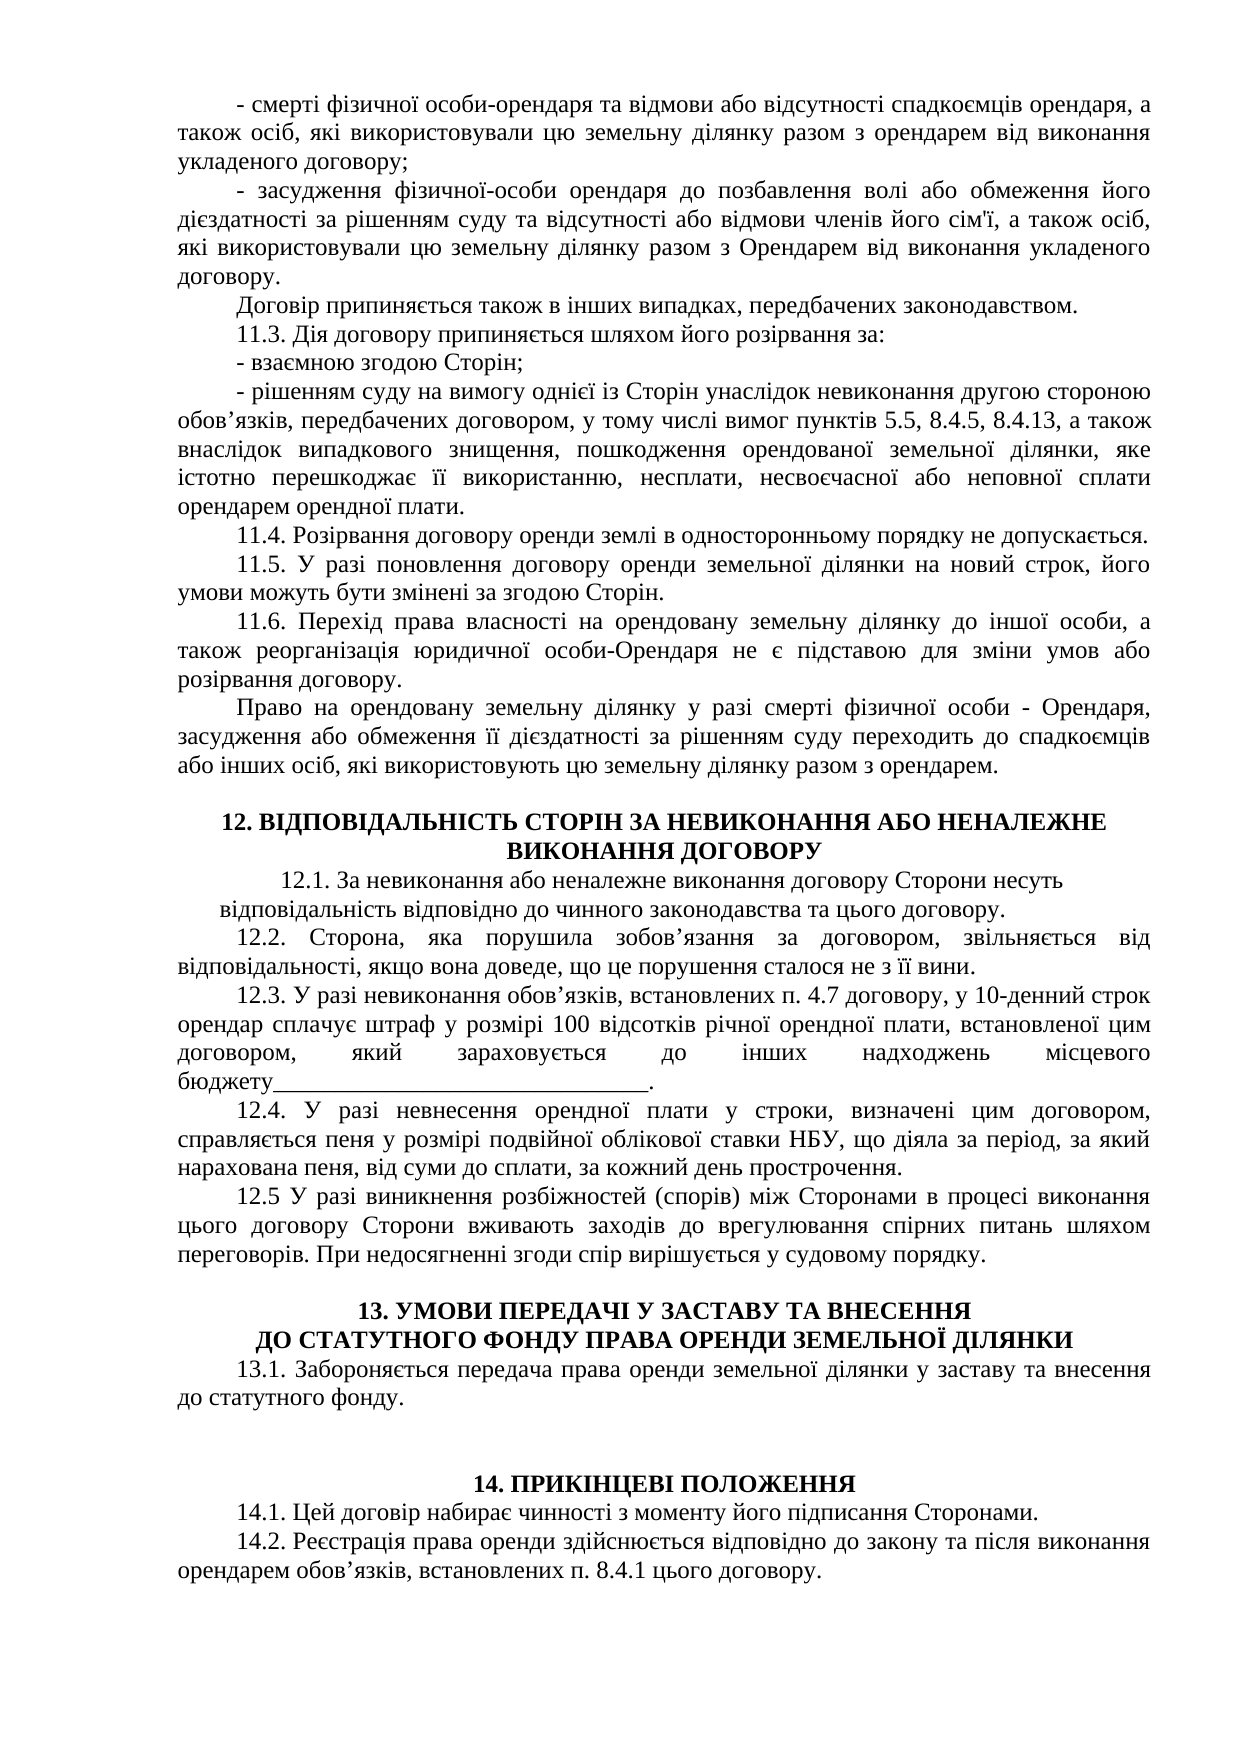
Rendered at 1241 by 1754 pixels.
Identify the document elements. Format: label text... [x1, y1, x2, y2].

list 11.3. Дія договору припиняється шляхом його розірвання за: [177, 319, 1152, 347]
list 12.3. У разі невиконання обов’язків, встановлених п. 4.7 договору, у 10-денний строк орендар сплачує штраф у розмірі 100 відсотків річної орендної плати, встановленої цим договором, який зараховується до інших надходжень місцевого бюджету______________________________. [177, 980, 1152, 1095]
list 14. ПРИКІНЦЕВІ ПОЛОЖЕННЯ [177, 1469, 1152, 1497]
list ДО СТАТУТНОГО ФОНДУ ПРАВА ОРЕНДИ ЗЕМЕЛЬНОЇ ДІЛЯНКИ [177, 1325, 1152, 1354]
list 12.2. Сторона, яка порушила зобов’язання за договором, звільняється від відповідальності, якщо вона доведе, що це порушення сталося не з її вини. [177, 922, 1152, 980]
list 12.4. У разі невнесення орендної плати у строки, визначені цим договором, справляється пеня у розмірі подвійної облікової ставки НБУ, що діяла за період, за який нарахована пеня, від суми до сплати, за кожний день прострочення. [177, 1095, 1152, 1181]
list - рішенням суду на вимогу однієї із Сторін унаслідок невиконання другою стороною обов’язків, передбачених договором, у тому числі вимог пунктів 5.5, 8.4.5, 8.4.13, а також внаслідок випадкового знищення, пошкодження орендованої земельної ділянки, яке істотно перешкоджає її використанню, несплати, несвоєчасної або неповної сплати орендарем орендної плати. [177, 376, 1152, 520]
list 11.5. У разі поновлення договору оренди земельної ділянки на новий строк, його умови можуть бути змінені за згодою Сторін. [177, 549, 1152, 606]
list 12.5 У разі виникнення розбіжностей (спорів) між Сторонами в процесі виконання цього договору Сторони вживають заходів до врегулювання спірних питань шляхом переговорів. При недосягненні згоди спір вирішується у судовому порядку. [177, 1181, 1152, 1267]
list 13. УМОВИ ПЕРЕДАЧІ У ЗАСТАВУ ТА ВНЕСЕННЯ [177, 1296, 1152, 1325]
text Договір припиняється також в інших випадках, передбачених законодавством. [177, 290, 1152, 319]
list 13.1. Забороняється передача права оренди земельної ділянки у заставу та внесення до статутного фонду. [177, 1354, 1152, 1411]
list 11.6. Перехід права власності на орендовану земельну ділянку до іншої особи, а також реорганізація юридичної особи-Орендаря не є підставою для зміни умов або розірвання договору. [177, 606, 1152, 692]
list 14.2. Реєстрація права оренди здійснюється відповідно до закону та після виконання орендарем обов’язків, встановлених п. 8.4.1 цього договору. [177, 1526, 1152, 1584]
list 12. ВІДПОВІДАЛЬНІСТЬ СТОРІН ЗА НЕВИКОНАННЯ АБО НЕНАЛЕЖНЕ ВИКОНАННЯ ДОГОВОРУ [177, 807, 1152, 865]
text - засудження фізичної-особи орендаря до позбавлення волі або обмеження його дієздатності за рішенням суду та відсутності або відмови членів його сім'ї, а також осіб, які використовували цю земельну ділянку разом з Орендарем від виконання укладеного договору. [177, 175, 1152, 290]
text - смерті фізичної особи-орендаря та відмови або відсутності спадкоємців орендаря, а також осіб, які використовували цю земельну ділянку разом з орендарем від виконання укладеного договору; [177, 89, 1152, 175]
list - взаємною згодою Сторін; [177, 347, 1152, 376]
text Право на орендовану земельну ділянку у разі смерті фізичної особи - Орендаря, засудження або обмеження її дієздатності за рішенням суду переходить до спадкоємців або інших осіб, які використовують цю земельну ділянку разом з орендарем. [177, 692, 1152, 779]
list 11.4. Розірвання договору оренди землі в односторонньому порядку не допускається. [177, 520, 1152, 549]
list 14.1. Цей договір набирає чинності з моменту його підписання Сторонами. [177, 1497, 1152, 1526]
list 12.1. За невиконання або неналежне виконання договору Сторони несуть відповідальність відповідно до чинного законодавства та цього договору. [74, 865, 1152, 922]
